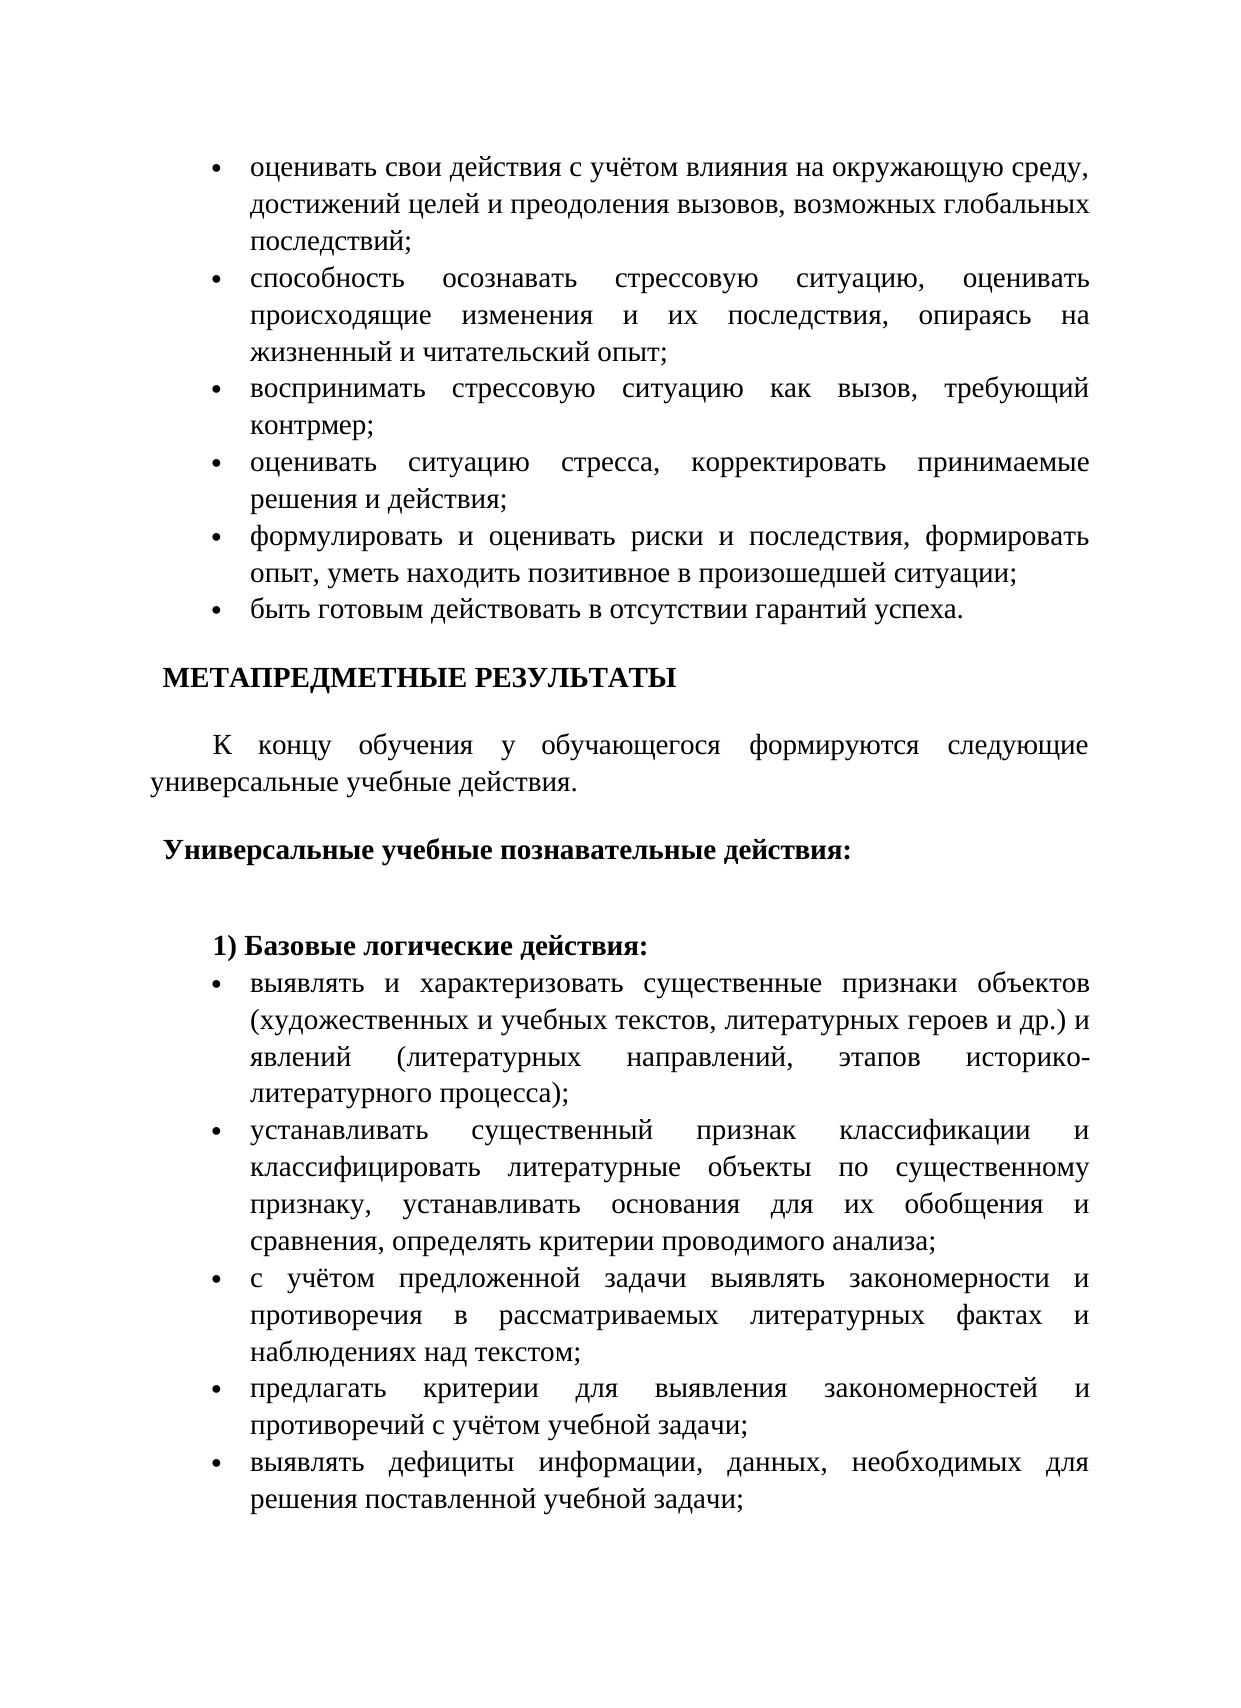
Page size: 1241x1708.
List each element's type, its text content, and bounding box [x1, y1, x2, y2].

list предлагать критерии для выявления закономерностей и противоречий с учётом учебной задачи; [212, 1371, 1091, 1441]
list быть готовым действовать в отсутствии гарантий успеха. [212, 592, 1103, 625]
list выявлять и характеризовать существенные признаки объектов (художественных и учебных текстов, литературных героев и др.) и явлений (литературных направлений, этапов историко- литературного процесса); [212, 965, 1091, 1109]
subtitle МЕТАПРЕДМЕТНЫЕ РЕЗУЛЬТАТЫ [162, 660, 1103, 694]
list воспринимать стрессовую ситуацию как вызов, требующий контрмер; [212, 371, 1090, 441]
list способность осознавать стрессовую ситуацию, оценивать происходящие изменения и их последствия, опираясь на жизненный и читательский опыт; [212, 260, 1090, 367]
list Базовые логические действия: [212, 928, 1103, 962]
list устанавливать существенный признак классификации и классифицировать литературные объекты по существенному признаку, устанавливать основания для их обобщения и сравнения, определять критерии проводимого анализа; [212, 1112, 1090, 1257]
list оценивать свои действия с учётом влияния на окружающую среду, достижений целей и преодоления вызовов, возможных глобальных последствий; [212, 149, 1090, 257]
subtitle Универсальные учебные познавательные действия: [162, 832, 1103, 866]
list формулировать и оценивать риски и последствия, формировать опыт, уметь находить позитивное в произошедшей ситуации; [212, 518, 1090, 588]
list оценивать ситуацию стресса, корректировать принимаемые решения и действия; [212, 444, 1090, 515]
text К концу обучения у обучающегося формируются следующие универсальные учебные действия. [150, 727, 1090, 798]
list с учётом предложенной задачи выявлять закономерности и противоречия в рассматриваемых литературных фактах и наблюдениях над текстом; [212, 1260, 1090, 1367]
list выявлять дефициты информации, данных, необходимых для решения поставленной учебной задачи; [212, 1444, 1090, 1515]
